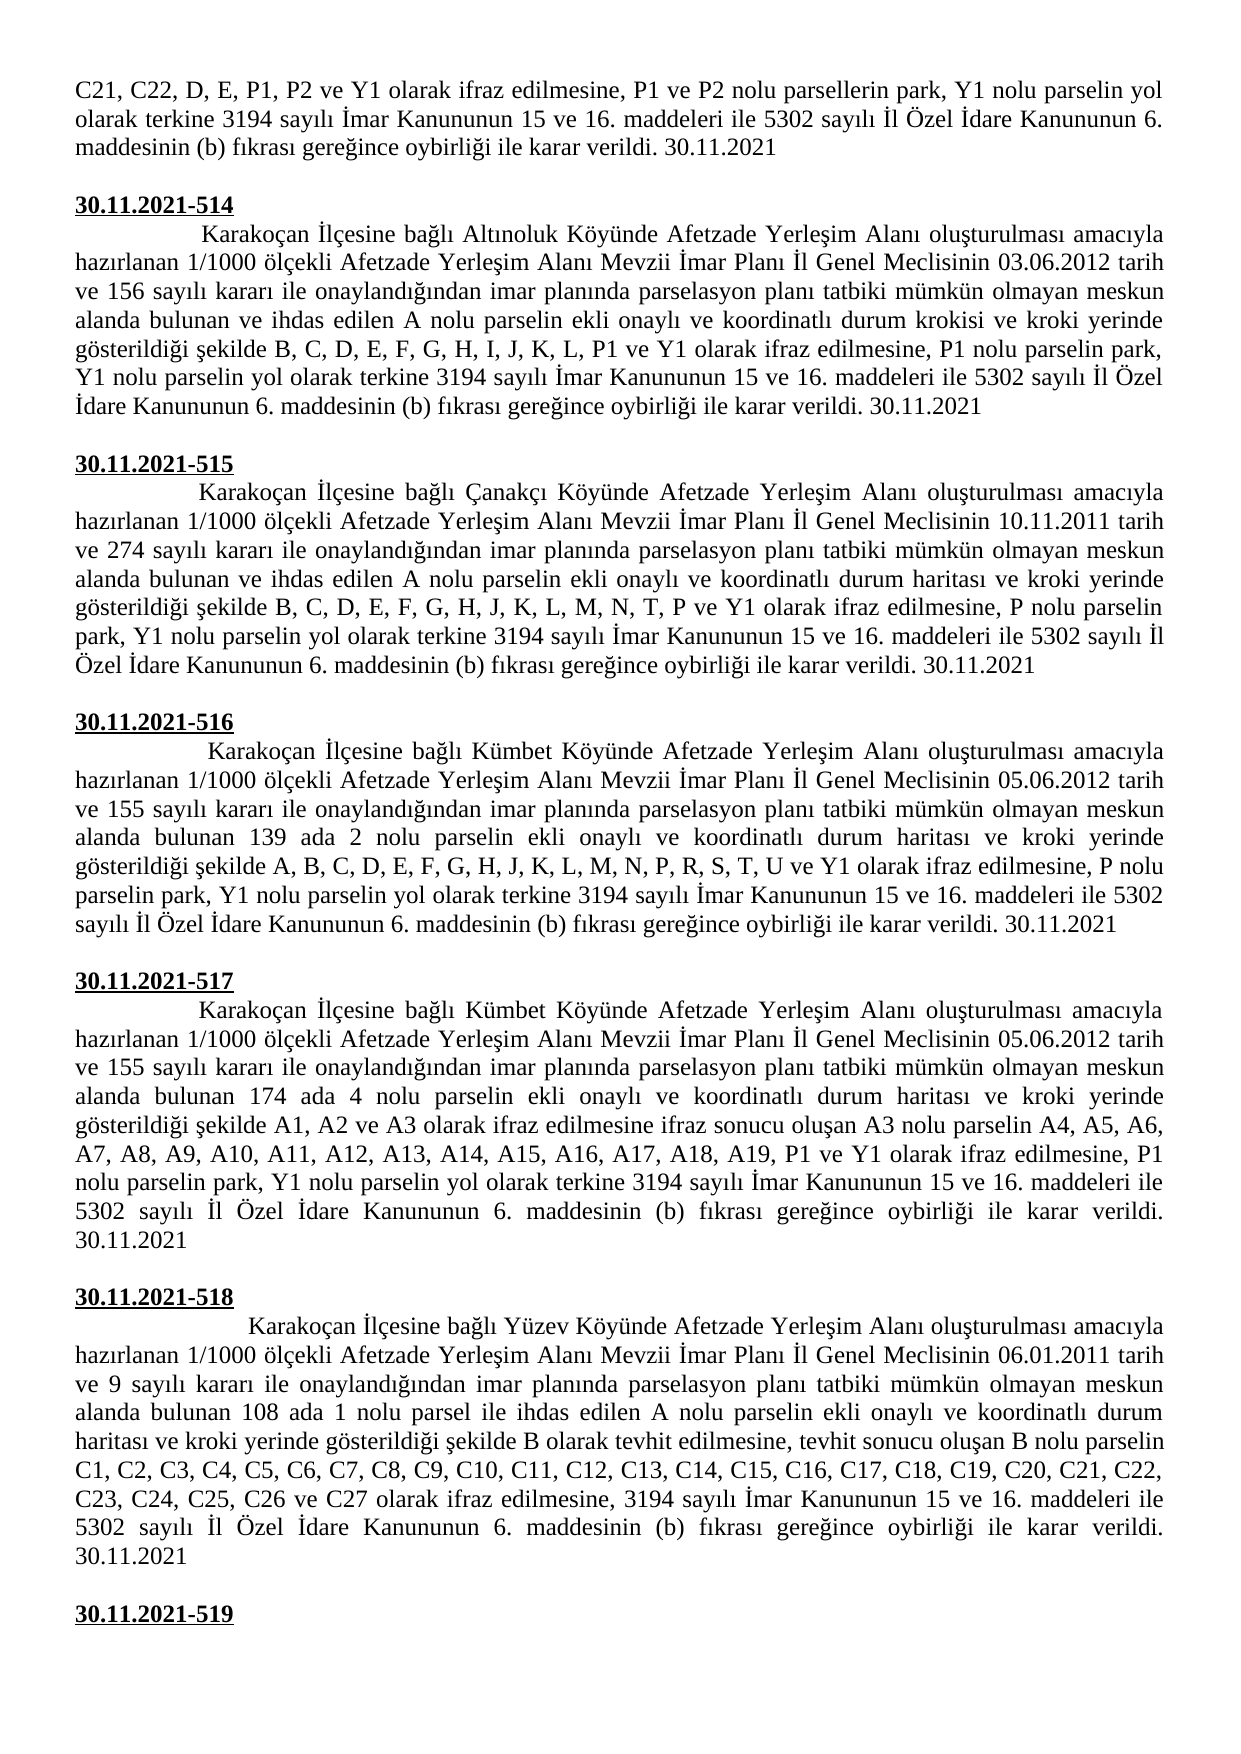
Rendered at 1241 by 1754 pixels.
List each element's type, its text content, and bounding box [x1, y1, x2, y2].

text 30.11.2021-515 [75, 449, 1165, 477]
text Karakoçan İlçesine bağlı Çanakçı Köyünde Afetzade Yerleşim Alanı oluşturulması amacıyla hazırlanan 1/1000 ölçekli Afetzade Yerleşim Alanı Mevzii İmar Planı İl Genel Meclisinin 10.11.2011 tarih ve 274 sayılı kararı ile onaylandığından imar planında parselasyon planı tatbiki mümkün olmayan meskun alanda bulunan ve ihdas edilen A nolu parselin ekli onaylı ve koordinatlı durum haritası ve kroki yerinde gösterildiği şekilde B, C, D, E, F, G, H, J, K, L, M, N, T, P ve Y1 olarak ifraz edilmesine, P nolu parselin park, Y1 nolu parselin yol olarak terkine 3194 sayılı İmar Kanununun 15 ve 16. maddeleri ile 5302 sayılı İl Özel İdare Kanununun 6. maddesinin (b) fıkrası gereğince oybirliği ile karar verildi. 30.11.2021 [75, 477, 1165, 679]
text Karakoçan İlçesine bağlı Altınoluk Köyünde Afetzade Yerleşim Alanı oluşturulması amacıyla hazırlanan 1/1000 ölçekli Afetzade Yerleşim Alanı Mevzii İmar Planı İl Genel Meclisinin 03.06.2012 tarih ve 156 sayılı kararı ile onaylandığından imar planında parselasyon planı tatbiki mümkün olmayan meskun alanda bulunan ve ihdas edilen A nolu parselin ekli onaylı ve koordinatlı durum krokisi ve kroki yerinde gösterildiği şekilde B, C, D, E, F, G, H, I, J, K, L, P1 ve Y1 olarak ifraz edilmesine, P1 nolu parselin park, Y1 nolu parselin yol olarak terkine 3194 sayılı İmar Kanununun 15 ve 16. maddeleri ile 5302 sayılı İl Özel İdare Kanununun 6. maddesinin (b) fıkrası gereğince oybirliği ile karar verildi. 30.11.2021 [75, 219, 1165, 420]
text 30.11.2021-516 [75, 707, 1165, 736]
text Karakoçan İlçesine bağlı Kümbet Köyünde Afetzade Yerleşim Alanı oluşturulması amacıyla hazırlanan 1/1000 ölçekli Afetzade Yerleşim Alanı Mevzii İmar Planı İl Genel Meclisinin 05.06.2012 tarih ve 155 sayılı kararı ile onaylandığından imar planında parselasyon planı tatbiki mümkün olmayan meskun alanda bulunan 139 ada 2 nolu parselin ekli onaylı ve koordinatlı durum haritası ve kroki yerinde gösterildiği şekilde A, B, C, D, E, F, G, H, J, K, L, M, N, P, R, S, T, U ve Y1 olarak ifraz edilmesine, P nolu parselin park, Y1 nolu parselin yol olarak terkine 3194 sayılı İmar Kanununun 15 ve 16. maddeleri ile 5302 sayılı İl Özel İdare Kanununun 6. maddesinin (b) fıkrası gereğince oybirliği ile karar verildi. 30.11.2021 [75, 736, 1165, 937]
text 30.11.2021-514 [75, 190, 1165, 219]
text Karakoçan İlçesine bağlı Yüzev Köyünde Afetzade Yerleşim Alanı oluşturulması amacıyla hazırlanan 1/1000 ölçekli Afetzade Yerleşim Alanı Mevzii İmar Planı İl Genel Meclisinin 06.01.2011 tarih ve 9 sayılı kararı ile onaylandığından imar planında parselasyon planı tatbiki mümkün olmayan meskun alanda bulunan 108 ada 1 nolu parsel ile ihdas edilen A nolu parselin ekli onaylı ve koordinatlı durum haritası ve kroki yerinde gösterildiği şekilde B olarak tevhit edilmesine, tevhit sonucu oluşan B nolu parselin C1, C2, C3, C4, C5, C6, C7, C8, C9, C10, C11, C12, C13, C14, C15, C16, C17, C18, C19, C20, C21, C22, C23, C24, C25, C26 ve C27 olarak ifraz edilmesine, 3194 sayılı İmar Kanununun 15 ve 16. maddeleri ile 5302 sayılı İl Özel İdare Kanununun 6. maddesinin (b) fıkrası gereğince oybirliği ile karar verildi. 30.11.2021 [75, 1311, 1165, 1570]
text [75, 75, 1165, 161]
text 30.11.2021-519 [75, 1599, 1165, 1627]
text Karakoçan İlçesine bağlı Kümbet Köyünde Afetzade Yerleşim Alanı oluşturulması amacıyla hazırlanan 1/1000 ölçekli Afetzade Yerleşim Alanı Mevzii İmar Planı İl Genel Meclisinin 05.06.2012 tarih ve 155 sayılı kararı ile onaylandığından imar planında parselasyon planı tatbiki mümkün olmayan meskun alanda bulunan 174 ada 4 nolu parselin ekli onaylı ve koordinatlı durum haritası ve kroki yerinde gösterildiği şekilde A1, A2 ve A3 olarak ifraz edilmesine ifraz sonucu oluşan A3 nolu parselin A4, A5, A6, A7, A8, A9, A10, A11, A12, A13, A14, A15, A16, A17, A18, A19, P1 ve Y1 olarak ifraz edilmesine, P1 nolu parselin park, Y1 nolu parselin yol olarak terkine 3194 sayılı İmar Kanununun 15 ve 16. maddeleri ile 5302 sayılı İl Özel İdare Kanununun 6. maddesinin (b) fıkrası gereğince oybirliği ile karar verildi. 30.11.2021 [75, 995, 1165, 1254]
text 30.11.2021-518 [75, 1282, 1165, 1311]
text 30.11.2021-517 [75, 966, 1165, 995]
